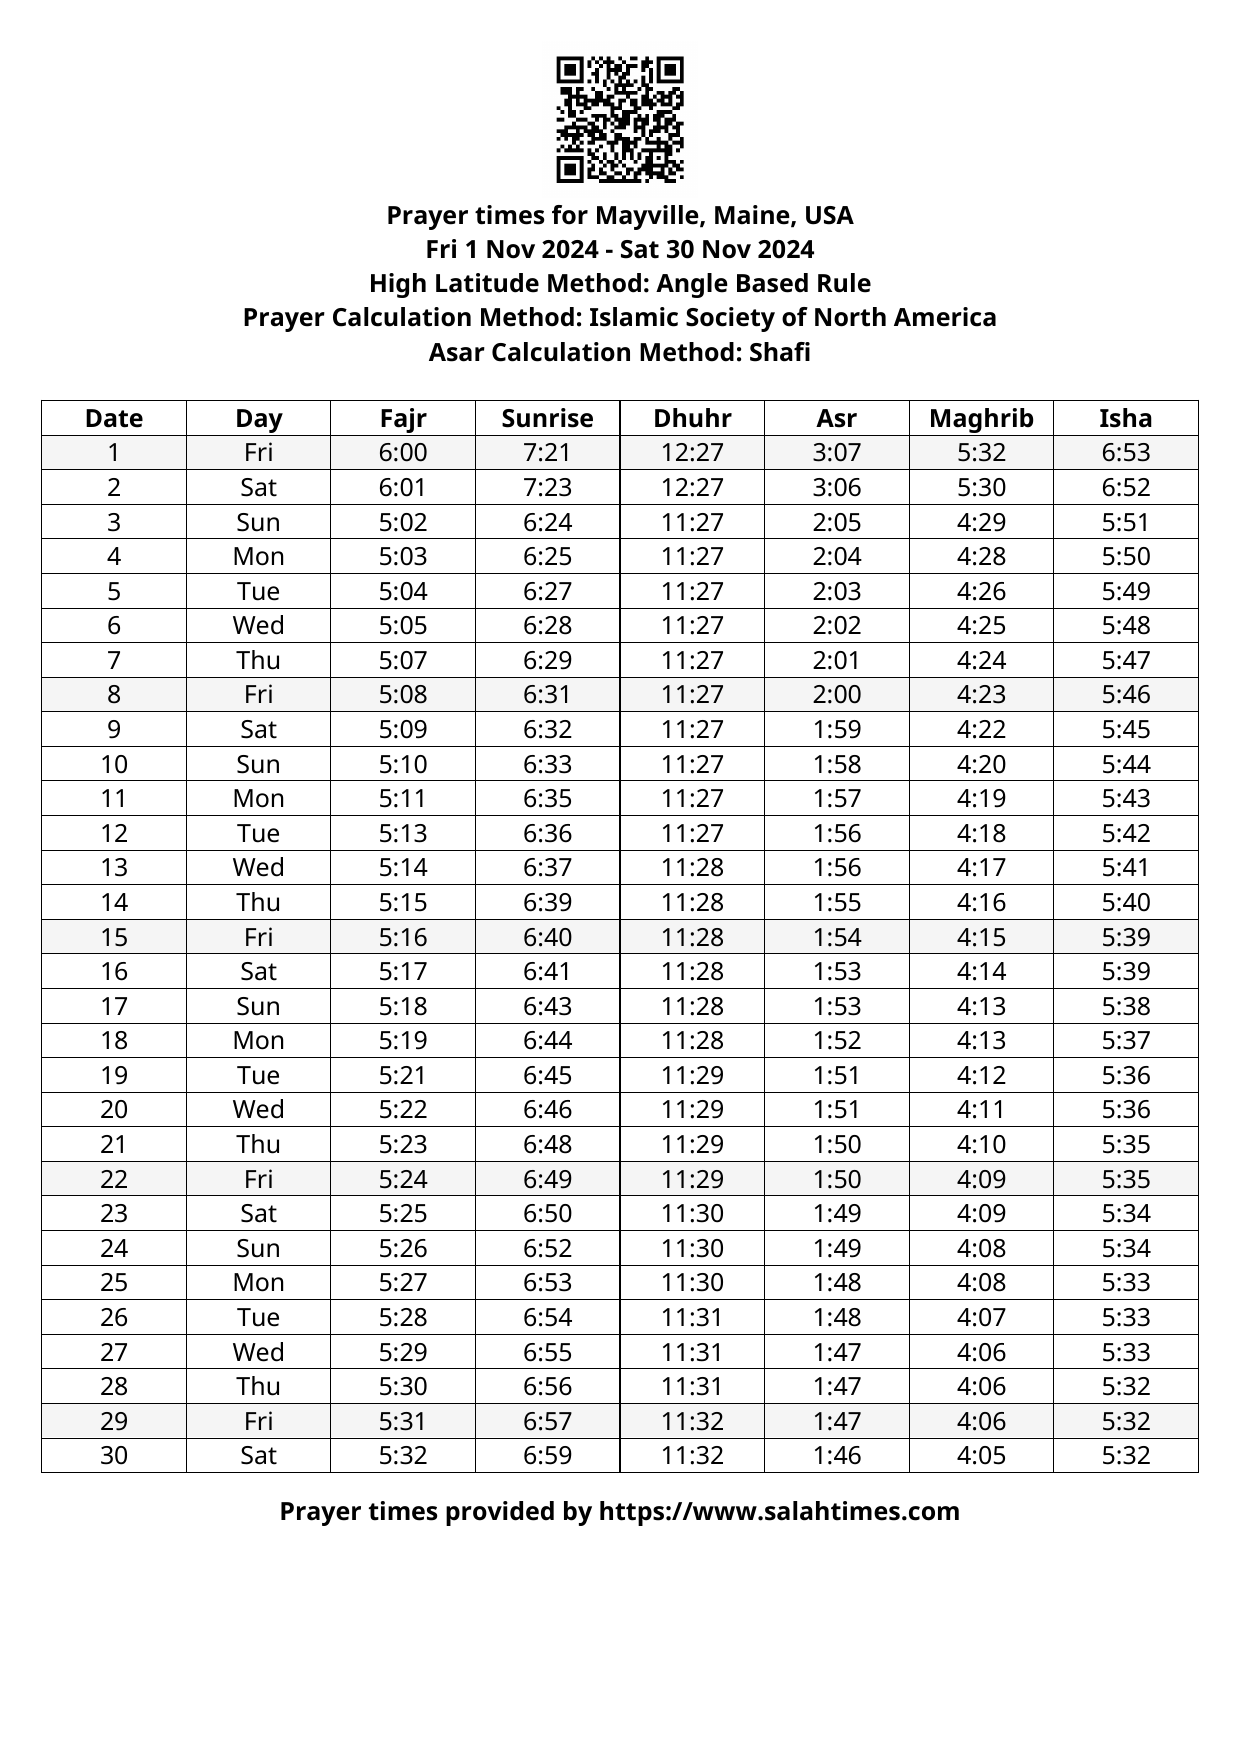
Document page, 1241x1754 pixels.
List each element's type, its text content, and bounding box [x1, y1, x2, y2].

table_cell 4:08 [910, 1266, 1053, 1299]
text Asar Calculation Method: Shafi [42, 334, 1198, 368]
table_cell 6:29 [476, 643, 619, 677]
table_cell 25 [42, 1266, 186, 1299]
table_cell 4:09 [910, 1162, 1053, 1195]
table_cell Wed [187, 851, 330, 884]
table_cell 4:08 [910, 1231, 1053, 1264]
table_cell 5:31 [331, 1404, 475, 1437]
table_cell 6:56 [476, 1369, 619, 1403]
table_cell 5:21 [331, 1058, 475, 1092]
table_cell 11:27 [621, 747, 764, 780]
table_cell 5:51 [1054, 505, 1198, 538]
table_cell 4:16 [910, 885, 1053, 919]
table_cell 5:04 [331, 574, 475, 607]
table_cell Sun [187, 505, 330, 538]
table_cell 11:28 [621, 851, 764, 884]
table_cell 6:48 [476, 1127, 619, 1161]
table_cell 11:31 [621, 1335, 764, 1368]
table_cell 5:43 [1054, 781, 1198, 815]
table_cell 11:29 [621, 1127, 764, 1161]
table_cell 11:28 [621, 1024, 764, 1057]
table_cell 18 [42, 1024, 186, 1057]
table_cell 5:49 [1054, 574, 1198, 607]
table_cell 4:06 [910, 1335, 1053, 1368]
table_cell 11:31 [621, 1300, 764, 1334]
table_cell 11:27 [621, 816, 764, 849]
table_cell 11:27 [621, 712, 764, 746]
table_cell 6:50 [476, 1196, 619, 1230]
table_cell 1:48 [765, 1266, 909, 1299]
table_cell 11:28 [621, 989, 764, 1022]
table_cell 6:27 [476, 574, 619, 607]
table_cell 20 [42, 1093, 186, 1126]
table_cell 5:35 [1054, 1162, 1198, 1195]
table_header Sunrise [476, 401, 619, 434]
table_cell 4:12 [910, 1058, 1053, 1092]
table_cell 1:49 [765, 1196, 909, 1230]
table_cell 5:39 [1054, 920, 1198, 953]
table_cell 1:51 [765, 1058, 909, 1092]
table_cell 1:59 [765, 712, 909, 746]
table_cell Tue [187, 1300, 330, 1334]
table_cell 3 [42, 505, 186, 538]
table_cell Sun [187, 747, 330, 780]
table_cell Sat [187, 1439, 330, 1472]
table_cell 5:32 [331, 1439, 475, 1472]
table_cell Thu [187, 885, 330, 919]
table_cell Sun [187, 989, 330, 1022]
table_cell 4:09 [910, 1196, 1053, 1230]
table_cell 1:58 [765, 747, 909, 780]
table_cell 5:03 [331, 539, 475, 573]
table_cell 6:01 [331, 470, 475, 504]
table_cell 11:28 [621, 954, 764, 988]
table_cell 1:54 [765, 920, 909, 953]
table_cell 7:23 [476, 470, 619, 504]
text High Latitude Method: Angle Based Rule [42, 266, 1198, 300]
table_cell 2:02 [765, 609, 909, 642]
table_cell 6:49 [476, 1162, 619, 1195]
text Prayer times for Mayville, Maine, USA [42, 198, 1198, 232]
table_cell 6:46 [476, 1093, 619, 1126]
table_cell 23 [42, 1196, 186, 1230]
table_cell 5:32 [1054, 1439, 1198, 1472]
table_cell 5:46 [1054, 678, 1198, 711]
table_cell Fri [187, 678, 330, 711]
table_cell 5:39 [1054, 954, 1198, 988]
table_cell 4:11 [910, 1093, 1053, 1126]
table_cell 11:28 [621, 885, 764, 919]
table_cell 6:00 [331, 436, 475, 469]
table_cell 5:19 [331, 1024, 475, 1057]
table_cell 28 [42, 1369, 186, 1403]
table_cell Sat [187, 1196, 330, 1230]
table_cell 6:28 [476, 609, 619, 642]
text Fri 1 Nov 2024 - Sat 30 Nov 2024 [42, 232, 1198, 266]
table_cell 11 [42, 781, 186, 815]
table_cell 2:03 [765, 574, 909, 607]
table_cell 13 [42, 851, 186, 884]
table_cell 5:35 [1054, 1127, 1198, 1161]
table_cell 5:08 [331, 678, 475, 711]
table_cell 5:18 [331, 989, 475, 1022]
table_cell 5:44 [1054, 747, 1198, 780]
table_cell 1:49 [765, 1231, 909, 1264]
table_cell 4:19 [910, 781, 1053, 815]
table_cell 5:30 [331, 1369, 475, 1403]
table_cell 4:26 [910, 574, 1053, 607]
table_cell 5:13 [331, 816, 475, 849]
table_cell 1:46 [765, 1439, 909, 1472]
table_cell 11:28 [621, 920, 764, 953]
table_cell 5:17 [331, 954, 475, 988]
table_cell 2:00 [765, 678, 909, 711]
table_cell Mon [187, 1266, 330, 1299]
table_cell 5:37 [1054, 1024, 1198, 1057]
text Prayer Calculation Method: Islamic Society of North America [42, 300, 1198, 334]
table_cell 4:06 [910, 1369, 1053, 1403]
table_cell 5:27 [331, 1266, 475, 1299]
table_cell 4:20 [910, 747, 1053, 780]
table_cell 1:47 [765, 1335, 909, 1368]
table_cell 4:06 [910, 1404, 1053, 1437]
table_cell 5:11 [331, 781, 475, 815]
table_cell 6:39 [476, 885, 619, 919]
table_cell 15 [42, 920, 186, 953]
table_cell 4:15 [910, 920, 1053, 953]
table_cell Fri [187, 1404, 330, 1437]
table_cell 6:44 [476, 1024, 619, 1057]
table_cell 5:33 [1054, 1266, 1198, 1299]
table_cell 11:31 [621, 1369, 764, 1403]
table_cell 14 [42, 885, 186, 919]
table_cell Tue [187, 1058, 330, 1092]
table_cell 4:13 [910, 1024, 1053, 1057]
table_cell Sat [187, 954, 330, 988]
table_cell 1 [42, 436, 186, 469]
table_cell 26 [42, 1300, 186, 1334]
table_cell 5:32 [910, 436, 1053, 469]
table_cell Wed [187, 609, 330, 642]
table_cell 5:16 [331, 920, 475, 953]
table_cell 17 [42, 989, 186, 1022]
table_cell Tue [187, 816, 330, 849]
table_cell 3:06 [765, 470, 909, 504]
table_cell 6:41 [476, 954, 619, 988]
table_cell 5:50 [1054, 539, 1198, 573]
table_cell 6 [42, 609, 186, 642]
table_cell Wed [187, 1335, 330, 1368]
table_cell 6:33 [476, 747, 619, 780]
table_cell 1:52 [765, 1024, 909, 1057]
table_cell 9 [42, 712, 186, 746]
table_cell 12:27 [621, 470, 764, 504]
table_cell Tue [187, 574, 330, 607]
table_cell 1:53 [765, 954, 909, 988]
table_cell 1:56 [765, 851, 909, 884]
table_cell 5:41 [1054, 851, 1198, 884]
table_cell 1:50 [765, 1162, 909, 1195]
table_cell 2:04 [765, 539, 909, 573]
table_cell 4:17 [910, 851, 1053, 884]
table_cell 5:07 [331, 643, 475, 677]
table_cell 11:29 [621, 1093, 764, 1126]
table_cell 11:30 [621, 1266, 764, 1299]
table_header Isha [1054, 401, 1198, 434]
table_cell 1:47 [765, 1404, 909, 1437]
table_cell 5:26 [331, 1231, 475, 1264]
table_cell 6:57 [476, 1404, 619, 1437]
table_cell 6:31 [476, 678, 619, 711]
table_cell 4:25 [910, 609, 1053, 642]
text Prayer times provided by https://www.salahtimes.com [42, 1494, 1198, 1528]
table_cell 5:40 [1054, 885, 1198, 919]
table_cell Mon [187, 1024, 330, 1057]
table_cell Fri [187, 436, 330, 469]
table_cell 6:24 [476, 505, 619, 538]
table_cell 6:35 [476, 781, 619, 815]
table_cell 11:29 [621, 1058, 764, 1092]
table_cell 11:27 [621, 574, 764, 607]
table_cell 6:40 [476, 920, 619, 953]
table_cell 2:05 [765, 505, 909, 538]
table_cell Mon [187, 539, 330, 573]
table_cell 6:52 [476, 1231, 619, 1264]
table_cell 1:51 [765, 1093, 909, 1126]
table_cell 6:25 [476, 539, 619, 573]
table_cell 12:27 [621, 436, 764, 469]
table_cell 5:32 [1054, 1369, 1198, 1403]
table_cell 11:32 [621, 1439, 764, 1472]
table_cell 11:27 [621, 781, 764, 815]
table_cell 4:24 [910, 643, 1053, 677]
table_cell 24 [42, 1231, 186, 1264]
table_cell 5:29 [331, 1335, 475, 1368]
table_header Date [42, 401, 186, 434]
table_cell 1:53 [765, 989, 909, 1022]
table_cell 2:01 [765, 643, 909, 677]
table_cell 11:29 [621, 1162, 764, 1195]
table_cell 1:47 [765, 1369, 909, 1403]
table_cell 5:24 [331, 1162, 475, 1195]
table_cell 4:05 [910, 1439, 1053, 1472]
table_cell 6:55 [476, 1335, 619, 1368]
table_cell 11:30 [621, 1196, 764, 1230]
picture [542, 41, 699, 198]
table_cell 4:29 [910, 505, 1053, 538]
table_cell 4:13 [910, 989, 1053, 1022]
table_cell 5:09 [331, 712, 475, 746]
table_header Asr [765, 401, 909, 434]
table_cell 11:27 [621, 678, 764, 711]
table_cell 4:10 [910, 1127, 1053, 1161]
table_cell 6:37 [476, 851, 619, 884]
table_cell 4:23 [910, 678, 1053, 711]
table_cell 5:32 [1054, 1404, 1198, 1437]
table_cell 12 [42, 816, 186, 849]
table_cell 4:07 [910, 1300, 1053, 1334]
table_cell 5:28 [331, 1300, 475, 1334]
table_cell 19 [42, 1058, 186, 1092]
table_cell Wed [187, 1093, 330, 1126]
table_cell 4:22 [910, 712, 1053, 746]
table_cell 30 [42, 1439, 186, 1472]
table_header Dhuhr [621, 401, 764, 434]
table_cell 2 [42, 470, 186, 504]
table_header Maghrib [910, 401, 1053, 434]
table_cell 29 [42, 1404, 186, 1437]
table_cell 1:55 [765, 885, 909, 919]
table_cell 5:23 [331, 1127, 475, 1161]
table_cell 1:50 [765, 1127, 909, 1161]
table_cell 1:57 [765, 781, 909, 815]
table_cell Thu [187, 1369, 330, 1403]
table_cell 21 [42, 1127, 186, 1161]
table_header Day [187, 401, 330, 434]
table_cell 5:38 [1054, 989, 1198, 1022]
table_cell 27 [42, 1335, 186, 1368]
table_cell 6:53 [1054, 436, 1198, 469]
table_cell 6:52 [1054, 470, 1198, 504]
table_cell 6:36 [476, 816, 619, 849]
table_cell 5 [42, 574, 186, 607]
table_header Fajr [331, 401, 475, 434]
table_cell 11:27 [621, 539, 764, 573]
table_cell 11:30 [621, 1231, 764, 1264]
table_cell 5:25 [331, 1196, 475, 1230]
table_cell 5:42 [1054, 816, 1198, 849]
table_cell 6:53 [476, 1266, 619, 1299]
table_cell 4:28 [910, 539, 1053, 573]
table_cell 5:33 [1054, 1335, 1198, 1368]
table_cell 5:36 [1054, 1058, 1198, 1092]
table_cell 6:54 [476, 1300, 619, 1334]
table_cell 10 [42, 747, 186, 780]
table_cell 1:48 [765, 1300, 909, 1334]
table_cell 11:27 [621, 643, 764, 677]
table_cell 5:45 [1054, 712, 1198, 746]
table_cell 5:36 [1054, 1093, 1198, 1126]
table_cell Fri [187, 1162, 330, 1195]
table_cell 5:02 [331, 505, 475, 538]
table_cell 6:43 [476, 989, 619, 1022]
table_cell 7 [42, 643, 186, 677]
table_cell 5:30 [910, 470, 1053, 504]
table_cell 5:47 [1054, 643, 1198, 677]
table_cell Mon [187, 781, 330, 815]
table_cell Sun [187, 1231, 330, 1264]
table_cell 5:34 [1054, 1231, 1198, 1264]
table_cell Thu [187, 643, 330, 677]
table_cell 5:10 [331, 747, 475, 780]
table_cell 5:33 [1054, 1300, 1198, 1334]
table_cell Thu [187, 1127, 330, 1161]
table_cell 3:07 [765, 436, 909, 469]
table_cell 6:45 [476, 1058, 619, 1092]
table_cell 5:48 [1054, 609, 1198, 642]
table_cell 5:34 [1054, 1196, 1198, 1230]
table_cell 4:18 [910, 816, 1053, 849]
table_cell 5:05 [331, 609, 475, 642]
table_cell 5:15 [331, 885, 475, 919]
table_cell Sat [187, 470, 330, 504]
table_cell 5:14 [331, 851, 475, 884]
table_cell 8 [42, 678, 186, 711]
table_cell 22 [42, 1162, 186, 1195]
table_cell 11:32 [621, 1404, 764, 1437]
table_cell 6:32 [476, 712, 619, 746]
table_cell 1:56 [765, 816, 909, 849]
table_cell 11:27 [621, 609, 764, 642]
table_cell 6:59 [476, 1439, 619, 1472]
table_cell 5:22 [331, 1093, 475, 1126]
table_cell 16 [42, 954, 186, 988]
table_cell Fri [187, 920, 330, 953]
table_cell 4:14 [910, 954, 1053, 988]
table_cell Sat [187, 712, 330, 746]
table_cell 7:21 [476, 436, 619, 469]
table_cell 4 [42, 539, 186, 573]
table_cell 11:27 [621, 505, 764, 538]
